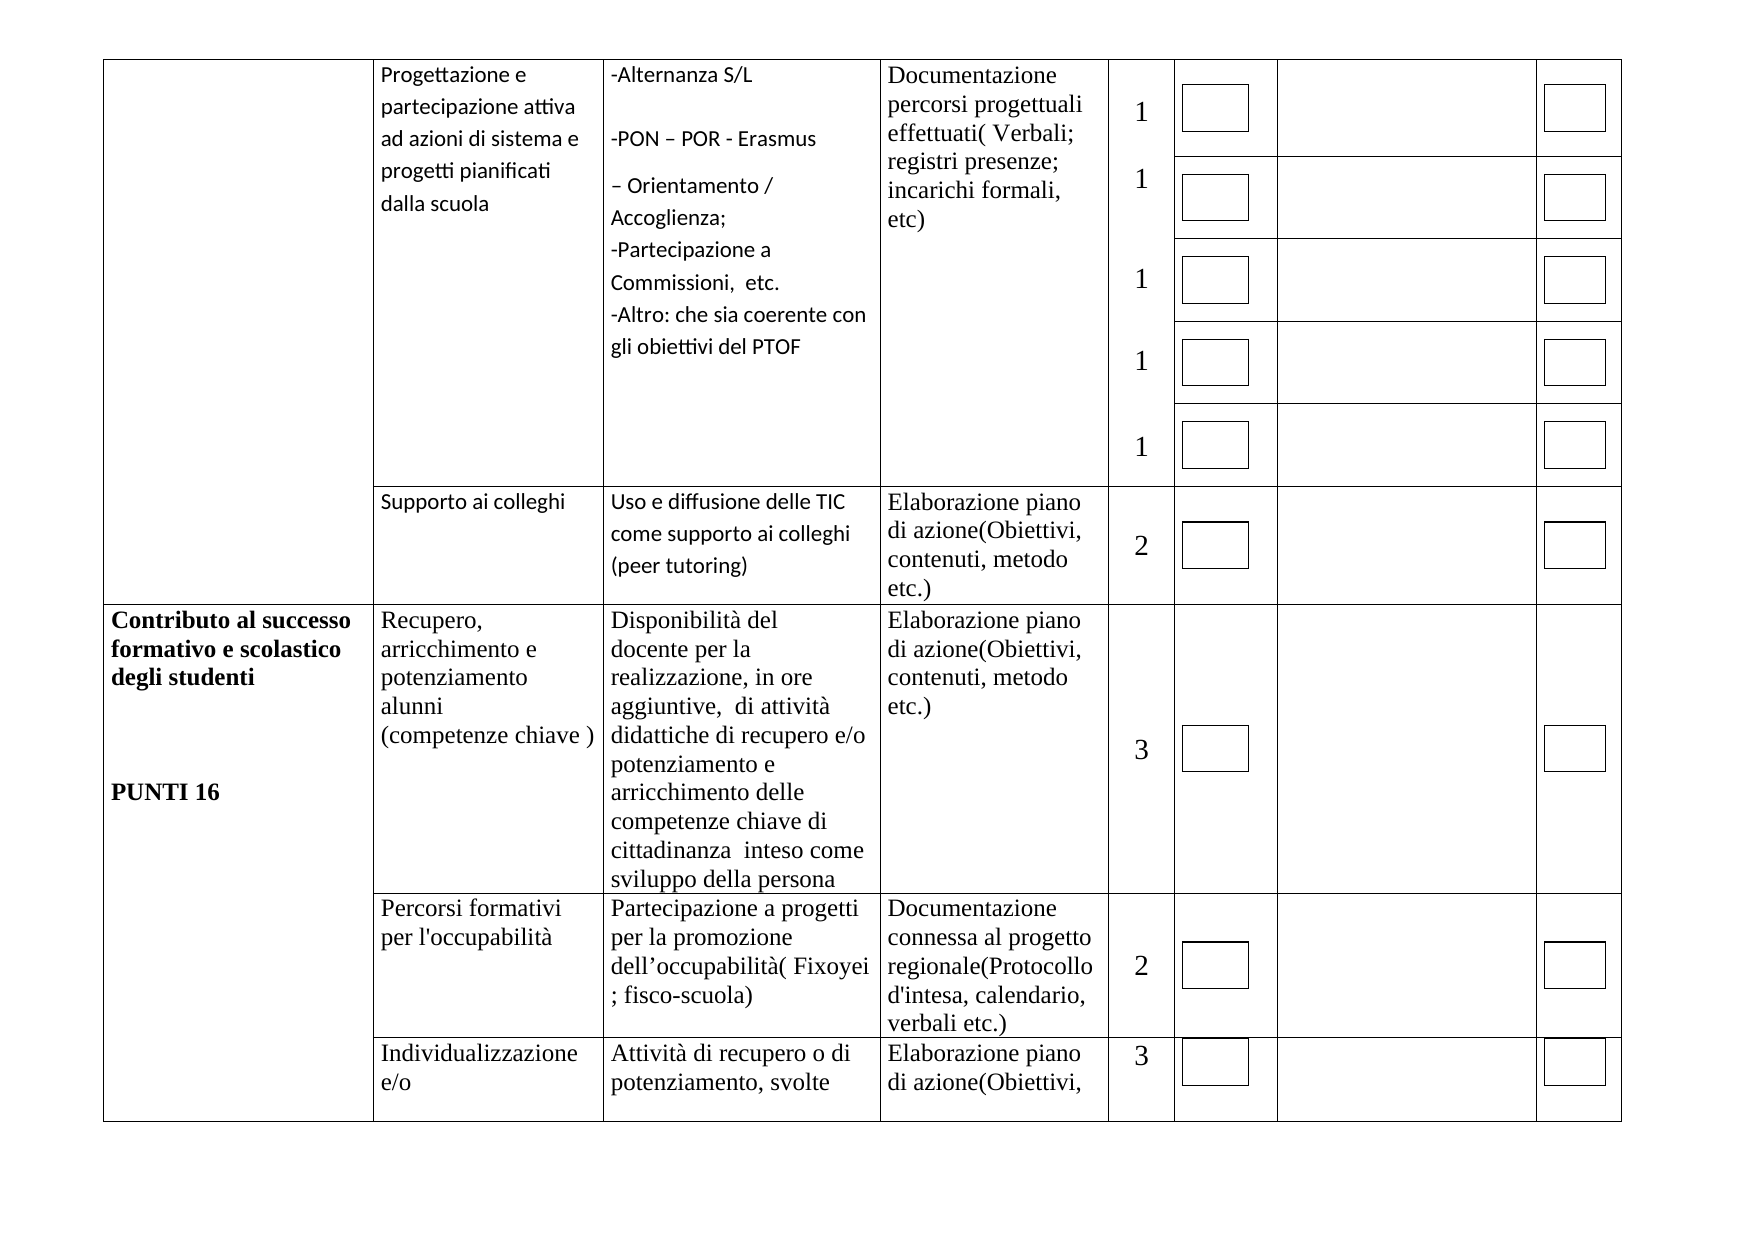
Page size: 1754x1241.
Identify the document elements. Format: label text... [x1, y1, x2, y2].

table_cell [1537, 605, 1621, 892]
table_cell 2 [1109, 487, 1174, 604]
table_cell Elaborazione piano di azione(Obiettivi, contenuti, metodo etc.) [881, 487, 1108, 604]
table_cell [1175, 487, 1277, 604]
table_cell [1175, 894, 1277, 1037]
table_cell [1175, 605, 1277, 892]
table_cell [1537, 322, 1621, 403]
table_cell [374, 1038, 603, 1121]
table_cell [1537, 157, 1621, 238]
table_cell [1537, 404, 1621, 486]
table_cell [1175, 60, 1277, 156]
table_cell Partecipazione a progetti per la promozione dell’occupabilità( Fixoyei; fisco-scuola) [604, 894, 880, 1037]
table_cell [1278, 605, 1536, 892]
table_cell [1278, 404, 1536, 486]
table_cell [1537, 1038, 1621, 1121]
table_cell -Alternanza S/L -PON – POR - Erasmus – Orientamento / Accoglienza; -Partecipazione a Commissioni, etc. -Altro: che sia coerente con gli obiettivi del PTOF [604, 60, 880, 486]
table_cell Percorsi formativi per l'occupabilità [374, 894, 603, 1037]
table_cell [1537, 487, 1621, 604]
table_cell Contributo al successo formativo e scolastico degli studenti PUNTI 16 [104, 605, 373, 1121]
table_cell [1278, 894, 1536, 1037]
table_cell Documentazione percorsi progettuali effettuati( Verbali; registri presenze; incarichi formali, etc) [881, 60, 1108, 486]
table_cell Elaborazione piano di azione(Obiettivi, contenuti, metodo etc.) [881, 605, 1108, 892]
table_cell 3 [1109, 1038, 1174, 1121]
table_cell [1278, 60, 1536, 156]
table_cell Uso e diffusione delle TIC come supporto ai colleghi (peer tutoring) [604, 487, 880, 604]
table_cell 2 [1109, 894, 1174, 1037]
table_cell [1175, 322, 1277, 403]
table_cell [1537, 239, 1621, 321]
table_cell Progettazione e partecipazione attiva ad azioni di sistema e progetti pianificati dalla scuola [374, 60, 603, 486]
table_cell 1 1 1 1 1 [1109, 60, 1174, 486]
table_cell Disponibilità del docente per la realizzazione, in ore aggiuntive, di attività didattiche di recupero e/o potenziamento e arricchimento delle competenze chiave di cittadinanza inteso come sviluppo della persona [604, 605, 880, 892]
table_cell Recupero, arricchimento e potenziamento alunni (competenze chiave ) [374, 605, 603, 892]
table_cell [1175, 1038, 1277, 1121]
table_cell [1175, 157, 1277, 238]
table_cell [604, 1038, 880, 1121]
table_cell [1278, 1038, 1536, 1121]
table_cell [1175, 404, 1277, 486]
table_cell [1175, 239, 1277, 321]
table_cell [1278, 322, 1536, 403]
table_cell [1278, 157, 1536, 238]
table_cell [1537, 894, 1621, 1037]
table_cell 3 [1109, 605, 1174, 892]
table_cell [1278, 239, 1536, 321]
table_cell Documentazione connessa al progetto regionale(Protocollo d'intesa, calendario, verbali etc.) [881, 894, 1108, 1037]
table_cell [1537, 60, 1621, 156]
table_cell Supporto ai colleghi [374, 487, 603, 604]
table_cell [1278, 487, 1536, 604]
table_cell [881, 1038, 1108, 1121]
